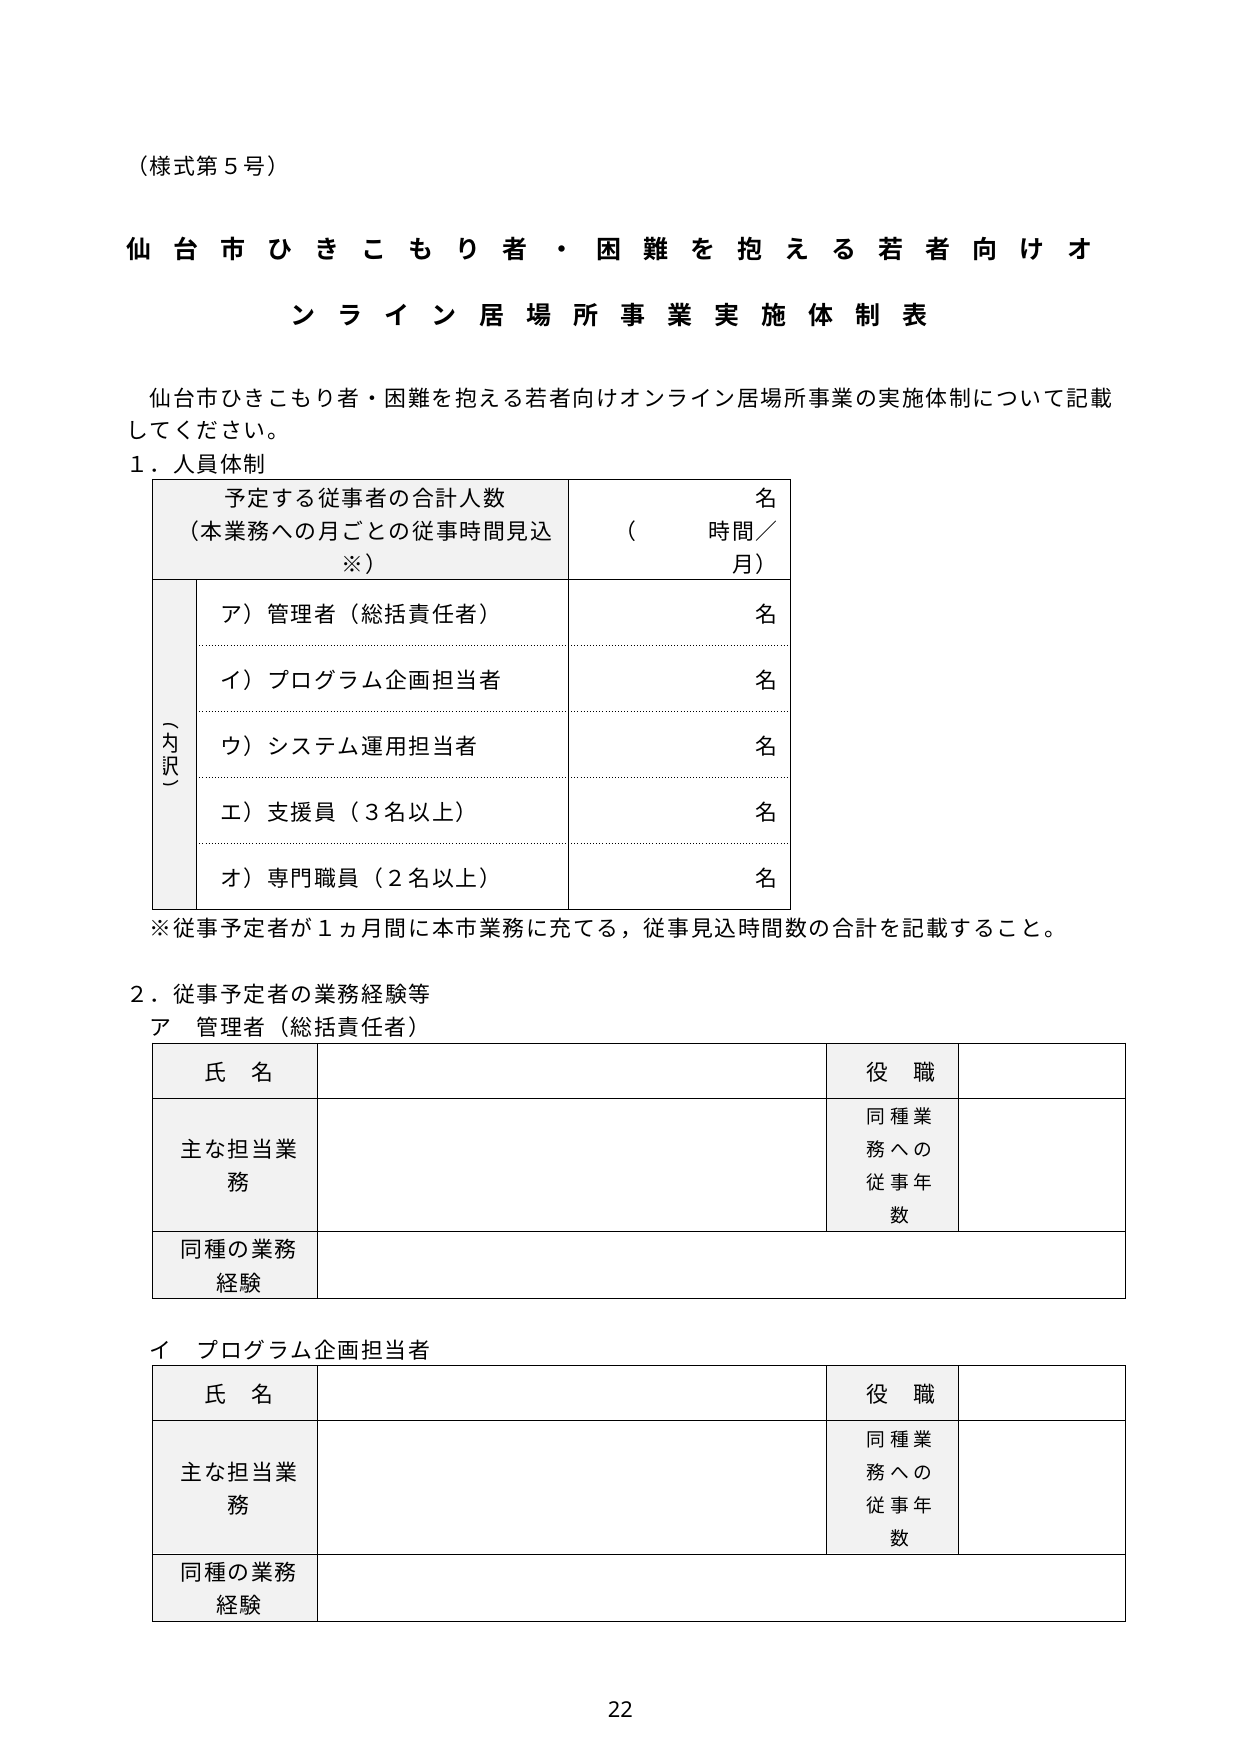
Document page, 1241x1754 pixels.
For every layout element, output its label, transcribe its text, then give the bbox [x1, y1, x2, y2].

table_header 名 （ 時間／月） [569, 480, 790, 579]
table_header 役 職 [827, 1366, 958, 1420]
table_cell [318, 1555, 1125, 1621]
table_header [318, 1044, 826, 1098]
table_cell ア）管理者（総括責任者） [197, 580, 568, 645]
table_cell [959, 1099, 1125, 1231]
table_cell [318, 1232, 1125, 1298]
table_cell ウ）システム運用担当者 [197, 711, 568, 777]
table_cell イ）プログラム企画担当者 [197, 645, 568, 711]
text １．人員体制 [126, 446, 1114, 479]
text ※従事予定者が１ヵ月間に本市業務に充てる，従事見込時間数の合計を記載すること。 [126, 910, 1114, 943]
table_header [959, 1366, 1125, 1420]
table_header [318, 1366, 826, 1420]
table_cell 名 [569, 580, 790, 645]
table_cell 名 [569, 843, 790, 909]
table_cell 同種の業務経験 [153, 1555, 317, 1621]
table_cell 名 [569, 711, 790, 777]
table_cell 主な担当業務 [153, 1421, 317, 1553]
table_cell [318, 1421, 826, 1553]
table_cell 主な担当業務 [153, 1099, 317, 1231]
table_cell 同種の業務経験 [153, 1232, 317, 1298]
table_header 役 職 [827, 1044, 958, 1098]
text ２．従事予定者の業務経験等 [126, 976, 1114, 1009]
table_cell [318, 1099, 826, 1231]
table_cell 同種業務への従事年数 [827, 1099, 958, 1231]
table_cell （内訳） [153, 580, 196, 909]
table_header 予定する従事者の合計人数 （本業務への月ごとの従事時間見込※） [153, 480, 568, 579]
table_cell [959, 1421, 1125, 1553]
text ア 管理者（総括責任者） [126, 1009, 1114, 1042]
table_cell 名 [569, 645, 790, 711]
text （様式第５号） [126, 149, 1114, 182]
text 仙台市ひきこもり者・困難を抱える若者向けオンライン居場所事業の実施体制について記載してください。 [126, 380, 1114, 446]
text イ プログラム企画担当者 [126, 1332, 1114, 1365]
table_cell 同種業務への従事年数 [827, 1421, 958, 1553]
table_cell エ）支援員（３名以上） [197, 777, 568, 843]
table_header [959, 1044, 1125, 1098]
text 仙台市ひきこもり者・困難を抱える若者向けオンライン居場所事業実施体制表 [126, 215, 1114, 347]
table_header 氏 名 [153, 1366, 317, 1420]
table_cell 名 [569, 777, 790, 843]
table_header 氏 名 [153, 1044, 317, 1098]
table_cell オ）専門職員（２名以上） [197, 843, 568, 909]
